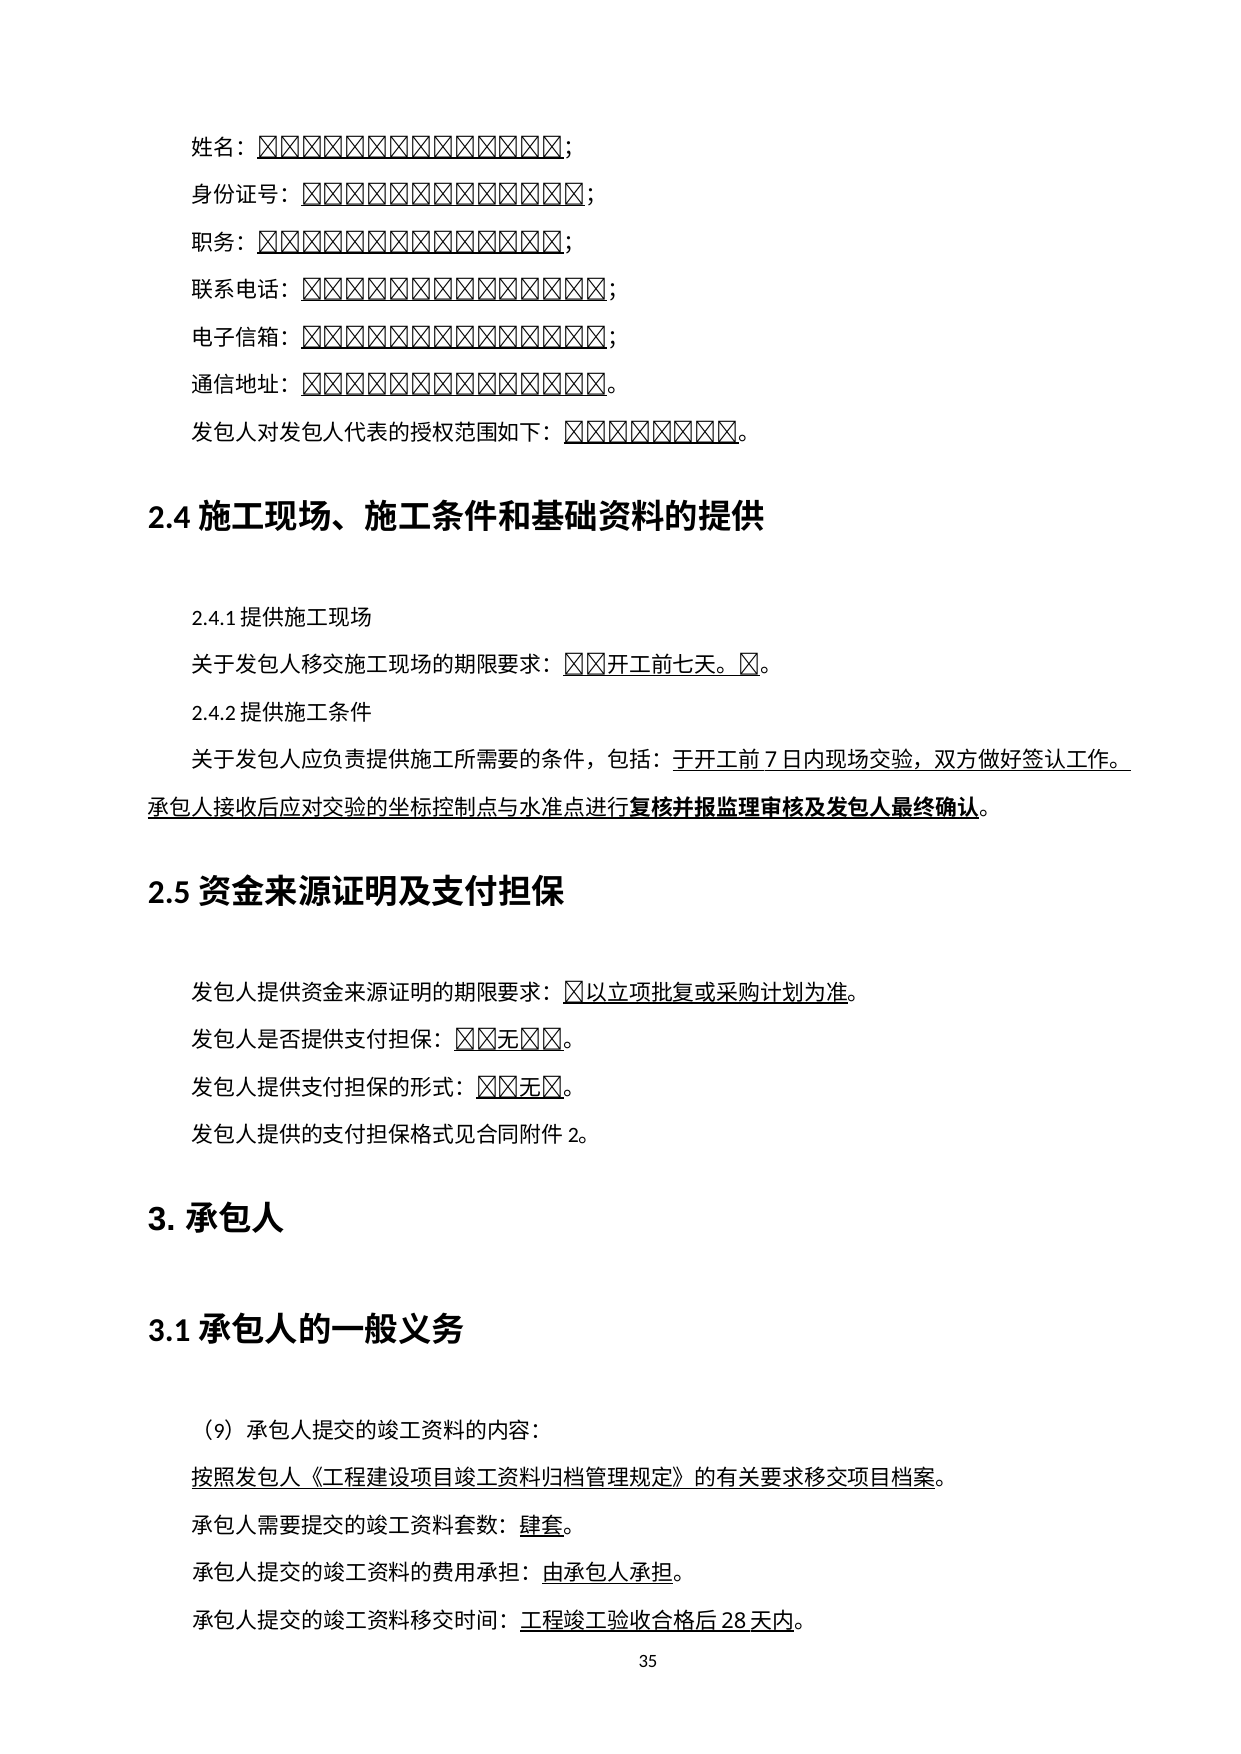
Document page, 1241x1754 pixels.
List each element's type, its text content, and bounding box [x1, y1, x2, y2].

text 发包人对发包人代表的授权范围如下：。 [148, 415, 1148, 447]
text 发包人提供支付担保的形式：无。 [148, 1070, 1148, 1102]
text 联系电话：； [148, 272, 1148, 304]
text 关于发包人移交施工现场的期限要求：开工前七天。。 [148, 647, 1148, 679]
text 承包人需要提交的竣工资料套数：肆套。 [148, 1508, 1148, 1539]
text 发包人提供的支付担保格式见合同附件2。 [148, 1117, 1148, 1149]
text 承包人提交的竣工资料移交时间：工程竣工验收合格后28天内。 [192, 1603, 1148, 1635]
text 2.4.1 提供施工现场 [148, 600, 1148, 632]
subtitle 3. 承包人 [148, 1192, 1148, 1240]
subtitle 2.5 资金来源证明及支付担保 [148, 864, 1148, 913]
text 职务：； [148, 225, 1148, 257]
text 关于发包人应负责提供施工所需要的条件，包括：于开工前7日内现场交验，双方做好签认工作。承包人接收后应对交验的坐标控制点与水准点进行复核并报监理审核及发包人最终确认。 [148, 742, 1148, 822]
text 发包人提供资金来源证明的期限要求：以立项批复或采购计划为准。 [148, 975, 1148, 1007]
subtitle 3.1 承包人的一般义务 [148, 1302, 1148, 1351]
text 2.4.2 提供施工条件 [148, 695, 1148, 727]
text 身份证号：； [148, 177, 1148, 209]
text 按照发包人《工程建设项目竣工资料归档管理规定》的有关要求移交项目档案。 [148, 1460, 1148, 1492]
text 通信地址：。 [148, 367, 1148, 399]
text 承包人提交的竣工资料的费用承担：由承包人承担。 [192, 1555, 1148, 1587]
subtitle 2.4 施工现场、施工条件和基础资料的提供 [148, 489, 1148, 538]
text 电子信箱：； [148, 320, 1148, 352]
text 姓名：； [148, 130, 1148, 162]
text 发包人是否提供支付担保：无。 [148, 1022, 1148, 1054]
text （9）承包人提交的竣工资料的内容： [148, 1413, 1148, 1444]
